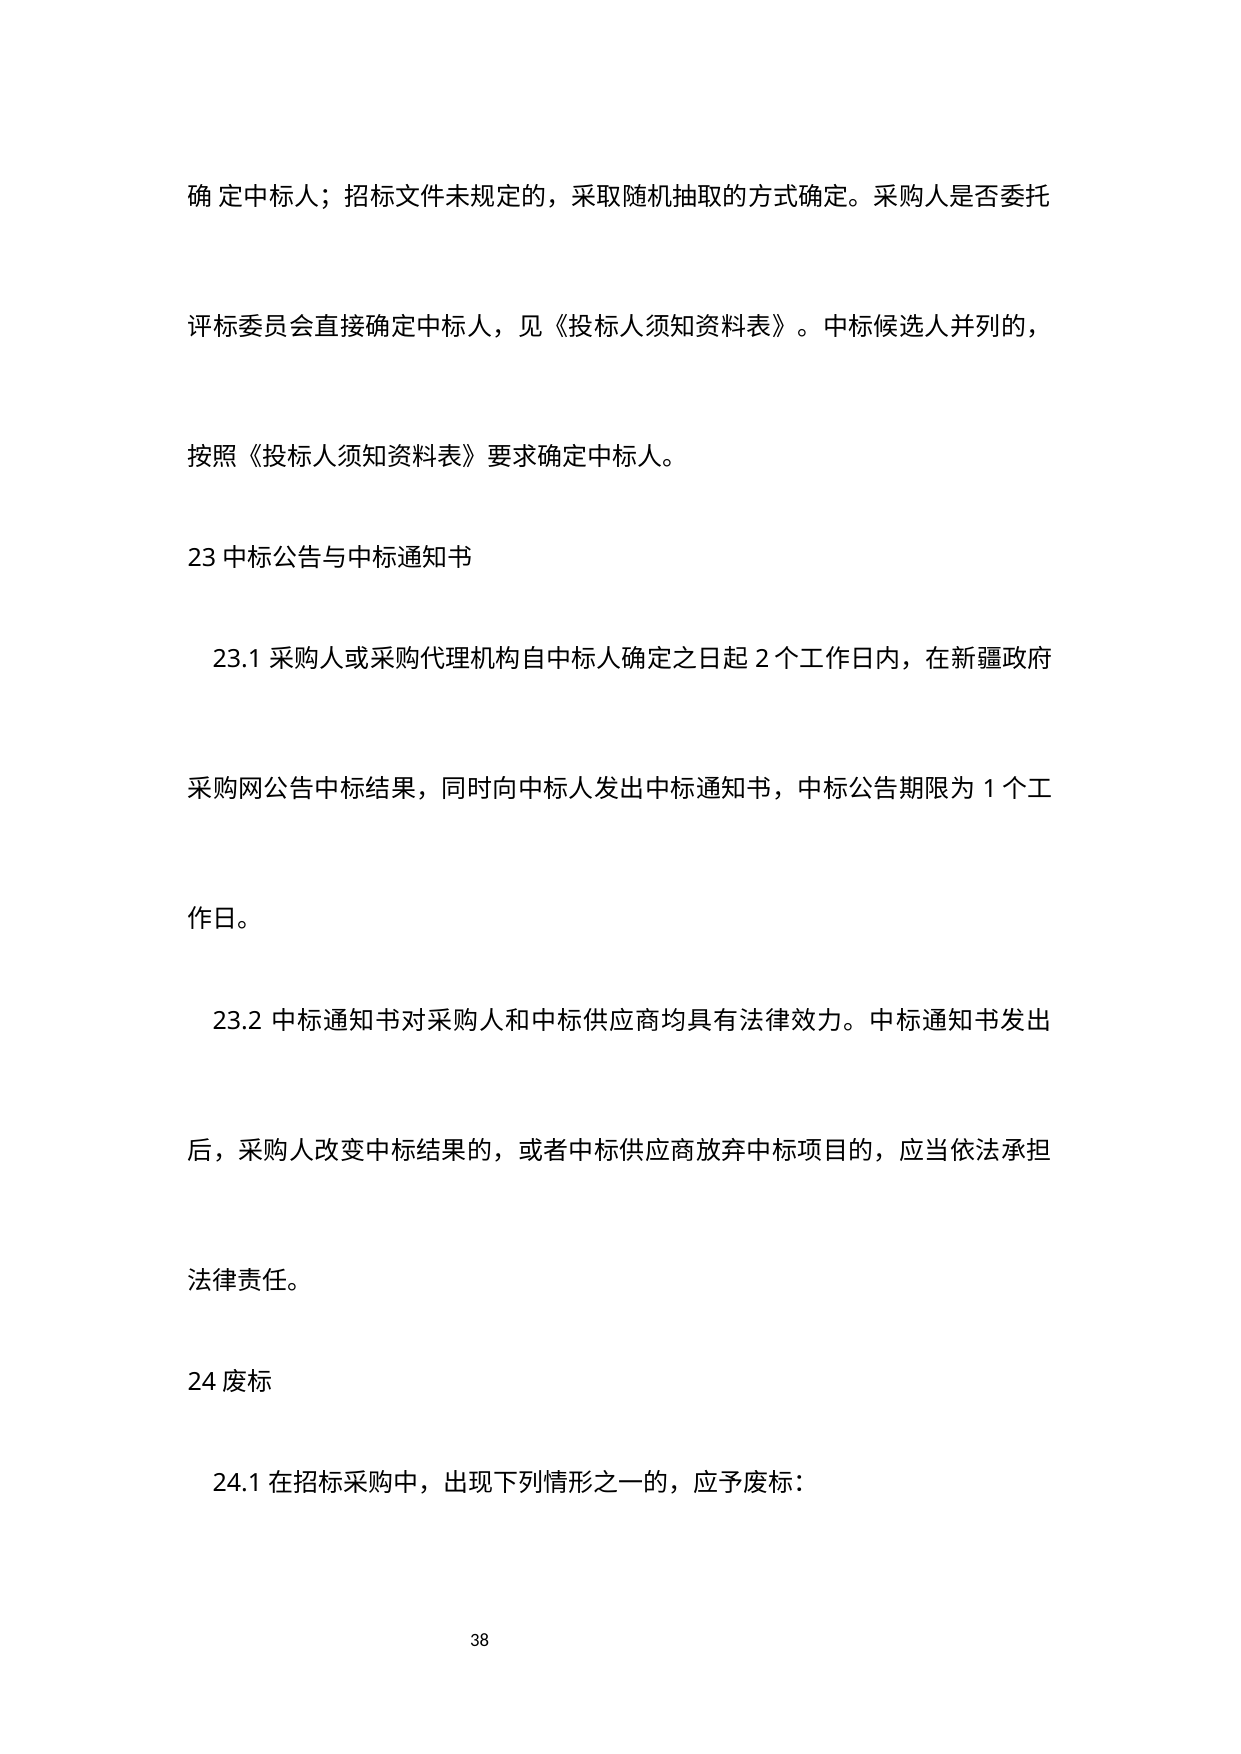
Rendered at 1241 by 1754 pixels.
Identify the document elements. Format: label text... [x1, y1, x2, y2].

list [187, 162, 1053, 487]
list 24.1 在招标采购中，出现下列情形之一的，应予废标： [187, 1448, 1053, 1513]
list 23.1 采购人或采购代理机构自中标人确定之日起2个工作日内，在新疆政府采购网公告中标结果，同时向中标人发出中标通知书，中标公告期限为1个工作日。 [187, 624, 1053, 949]
list 23.2 中标通知书对采购人和中标供应商均具有法律效力。中标通知书发出后，采购人改变中标结果的，或者中标供应商放弃中标项目的，应当依法承担法律责任。 [187, 986, 1053, 1311]
list 23 中标公告与中标通知书 [187, 523, 1053, 588]
list 24 废标 [187, 1347, 1053, 1412]
